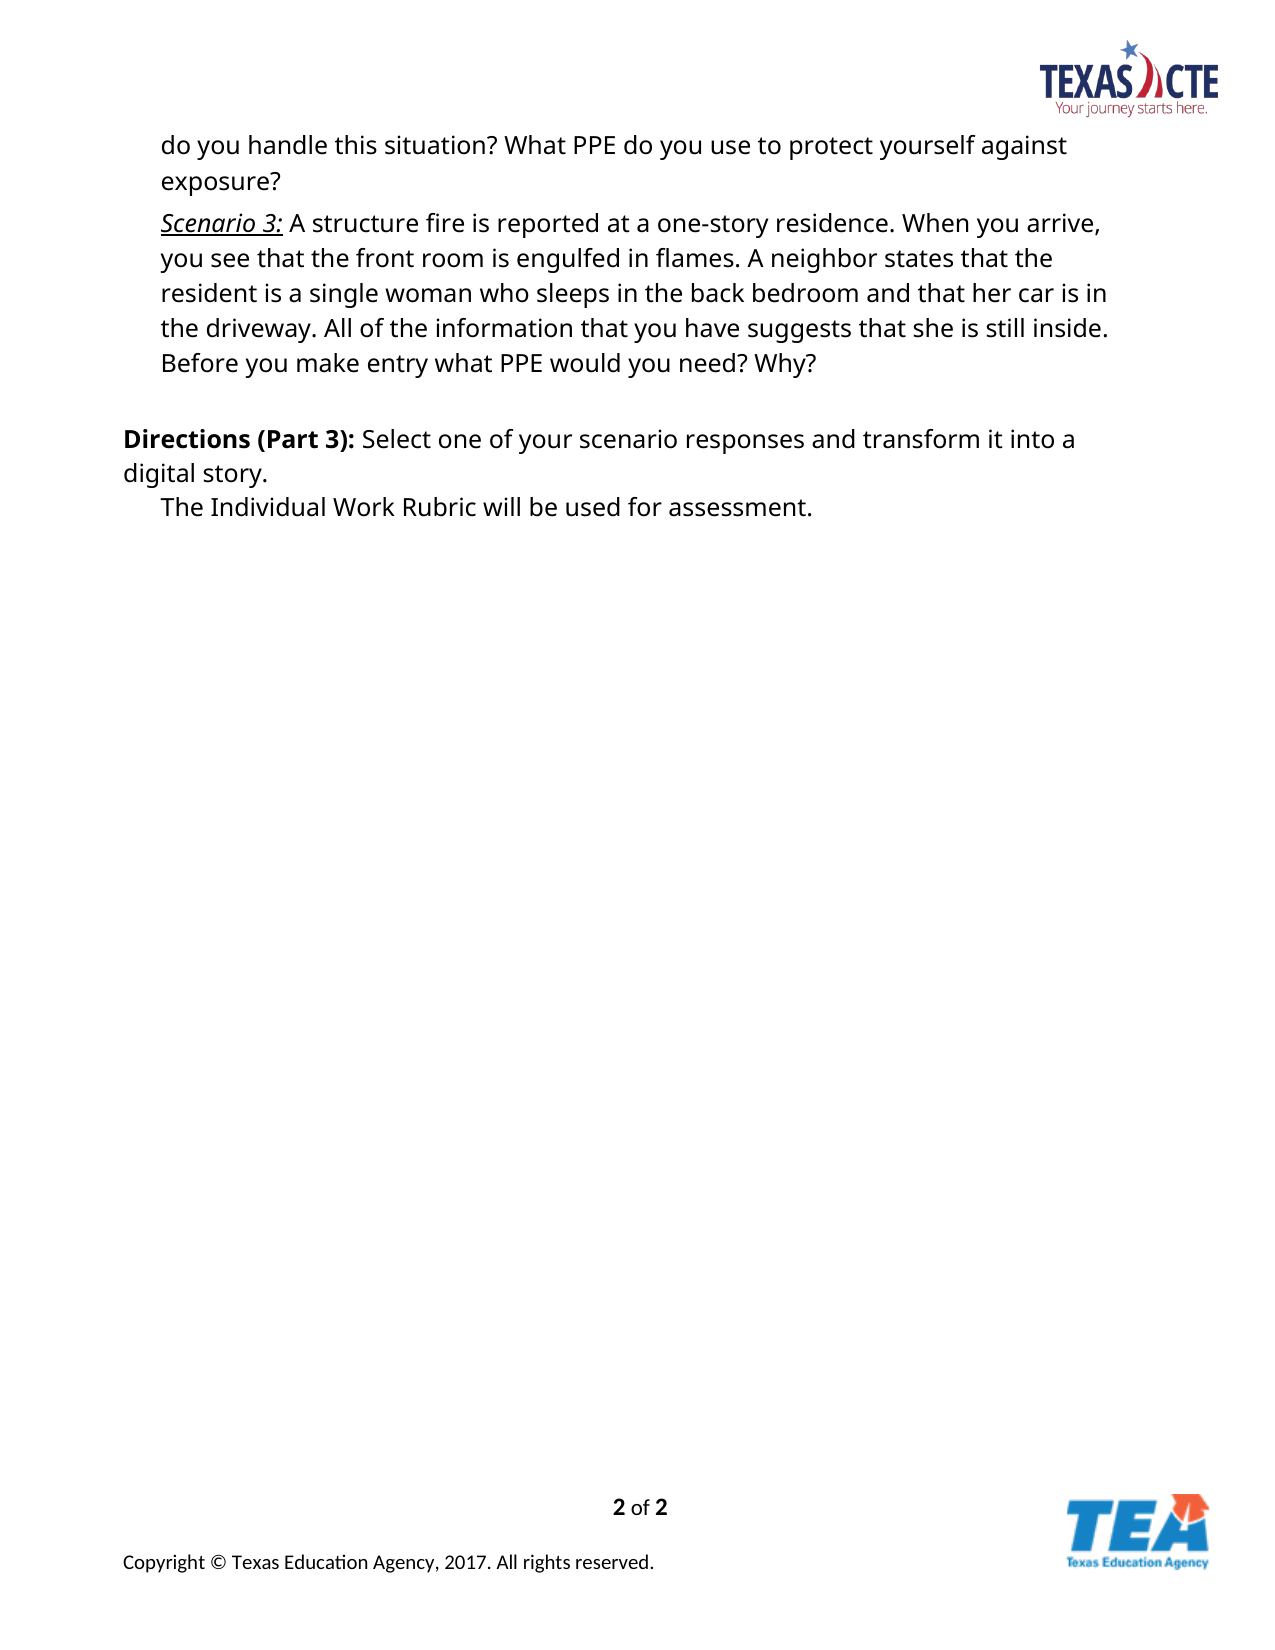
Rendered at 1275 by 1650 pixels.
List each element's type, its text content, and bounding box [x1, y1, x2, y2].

picture [1021, 28, 1237, 128]
text Directions (Part 3): Select one of your scenario responses and transform it into a digital story. [123, 421, 1152, 489]
text The Individual Work Rubric will be used for assessment. [160, 490, 1152, 524]
picture [1066, 1494, 1210, 1570]
text Scenario 3: A structure fire is reported at a one-story residence. When you arrive, you see that the front room is engulfed in flames. A neighbor states that the resident is a single woman who sleeps in the back bedroom and that her car is in the driveway. All of the information that you have suggests that she is still inside. Before you make entry what PPE would you need? Why? [160, 206, 1129, 380]
